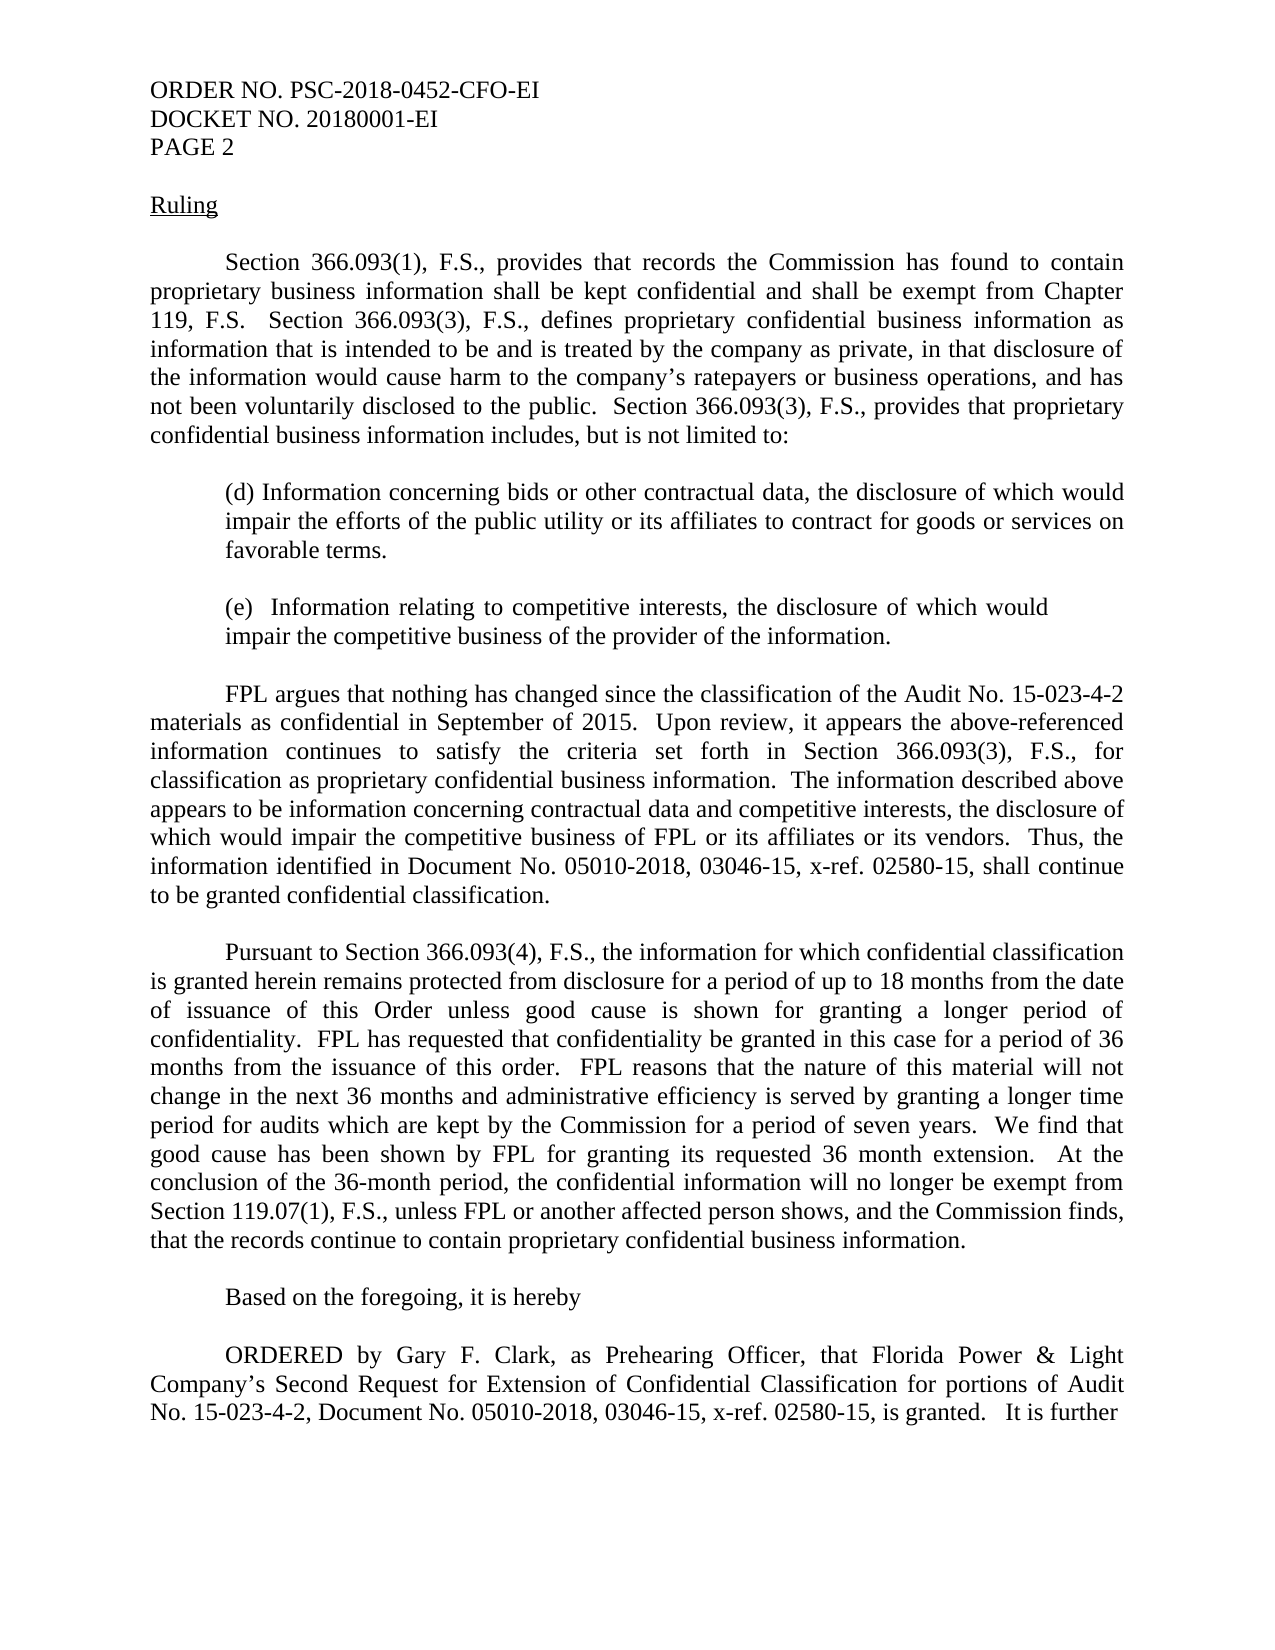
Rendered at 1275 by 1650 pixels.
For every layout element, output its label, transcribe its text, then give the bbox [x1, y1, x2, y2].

text (d) Information concerning bids or other contractual data, the disclosure of which would impair the efforts of the public utility or its affiliates to contract for goods or services on favorable terms. [225, 477, 1125, 564]
text Based on the foregoing, it is hereby [150, 1282, 1125, 1311]
text FPL argues that nothing has changed since the classification of the Audit No. 15-023-4-2 materials as confidential in September of 2015. Upon review, it appears the above-referenced information continues to satisfy the criteria set forth in Section 366.093(3), F.S., for classification as proprietary confidential business information. The information described above appears to be information concerning contractual data and competitive interests, the disclosure of which would impair the competitive business of FPL or its affiliates or its vendors. Thus, the information identified in Document No. 05010-2018, 03046-15, x-ref. 02580-15, shall continue to be granted confidential classification. [150, 679, 1125, 909]
text Section 366.093(1), F.S., provides that records the Commission has found to contain proprietary business information shall be kept confidential and shall be exempt from Chapter 119, F.S. Section 366.093(3), F.S., defines proprietary confidential business information as information that is intended to be and is treated by the company as private, in that disclosure of the information would cause harm to the company’s ratepayers or business operations, and has not been voluntarily disclosed to the public. Section 366.093(3), F.S., provides that proprietary confidential business information includes, but is not limited to: [150, 247, 1125, 449]
text Pursuant to Section 366.093(4), F.S., the information for which confidential classification is granted herein remains protected from disclosure for a period of up to 18 months from the date of issuance of this Order unless good cause is shown for granting a longer period of confidentiality. FPL has requested that confidentiality be granted in this case for a period of 36 months from the issuance of this order. FPL reasons that the nature of this material will not change in the next 36 months and administrative efficiency is served by granting a longer time period for audits which are kept by the Commission for a period of seven years. We find that good cause has been shown by FPL for granting its requested 36 month extension. At the conclusion of the 36-month period, the confidential information will no longer be exempt from Section 119.07(1), F.S., unless FPL or another affected person shows, and the Commission finds, that the records continue to contain proprietary confidential business information. [150, 937, 1125, 1254]
text ORDERED by Gary F. Clark, as Prehearing Officer, that Florida Power & Light Company’s Second Request for Extension of Confidential Classification for portions of Audit No. 15-023-4-2, Document No. 05010-2018, 03046-15, x-ref. 02580-15, is granted. It is further [150, 1340, 1125, 1426]
text (e) Information relating to competitive interests, the disclosure of which would impair the competitive business of the provider of the information. [225, 592, 1050, 650]
text Ruling [150, 190, 1125, 219]
